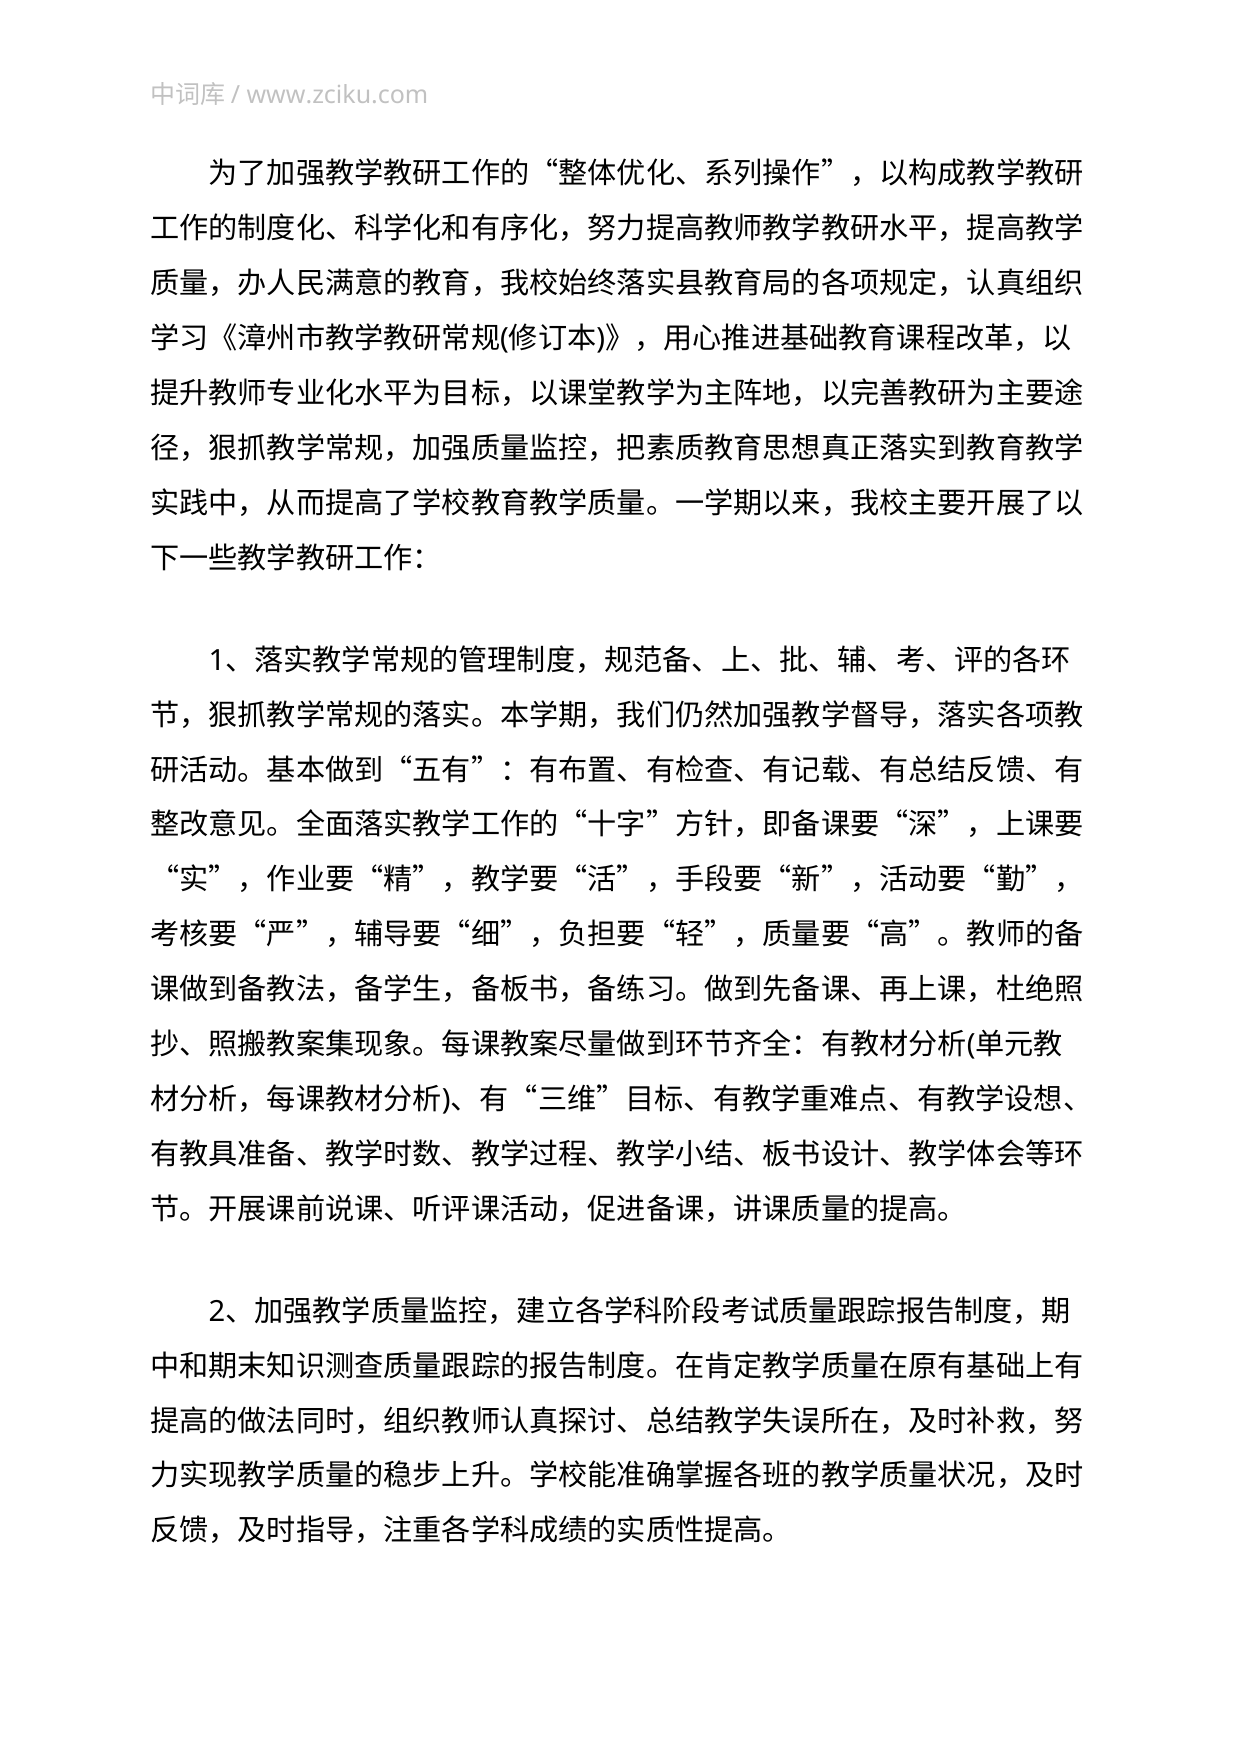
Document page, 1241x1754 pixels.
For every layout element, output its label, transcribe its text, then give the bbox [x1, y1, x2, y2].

text 2、加强教学质量监控，建立各学科阶段考试质量跟踪报告制度，期中和期末知识测查质量跟踪的报告制度。在肯定教学质量在原有基础上有提高的做法同时，组织教师认真探讨、总结教学失误所在，及时补救，努力实现教学质量的稳步上升。学校能准确掌握各班的教学质量状况，及时反馈，及时指导，注重各学科成绩的实质性提高。 [150, 1287, 1090, 1549]
text 为了加强教学教研工作的“整体优化、系列操作”，以构成教学教研工作的制度化、科学化和有序化，努力提高教师教学教研水平，提高教学质量，办人民满意的教育，我校始终落实县教育局的各项规定，认真组织学习《漳州市教学教研常规(修订本)》，用心推进基础教育课程改革，以提升教师专业化水平为目标，以课堂教学为主阵地，以完善教研为主要途径，狠抓教学常规，加强质量监控，把素质教育思想真正落实到教育教学实践中，从而提高了学校教育教学质量。一学期以来，我校主要开展了以下一些教学教研工作： [150, 150, 1090, 577]
text 1、落实教学常规的管理制度，规范备、上、批、辅、考、评的各环节，狠抓教学常规的落实。本学期，我们仍然加强教学督导，落实各项教研活动。基本做到“五有”：有布置、有检查、有记载、有总结反馈、有整改意见。全面落实教学工作的“十字”方针，即备课要“深”，上课要“实”，作业要“精”，教学要“活”，手段要“新”，活动要“勤”，考核要“严”，辅导要“细”，负担要“轻”，质量要“高”。教师的备课做到备教法，备学生，备板书，备练习。做到先备课、再上课，杜绝照抄、照搬教案集现象。每课教案尽量做到环节齐全：有教材分析(单元教材分析，每课教材分析)、有“三维”目标、有教学重难点、有教学设想、有教具准备、教学时数、教学过程、教学小结、板书设计、教学体会等环节。开展课前说课、听评课活动，促进备课，讲课质量的提高。 [150, 636, 1090, 1228]
